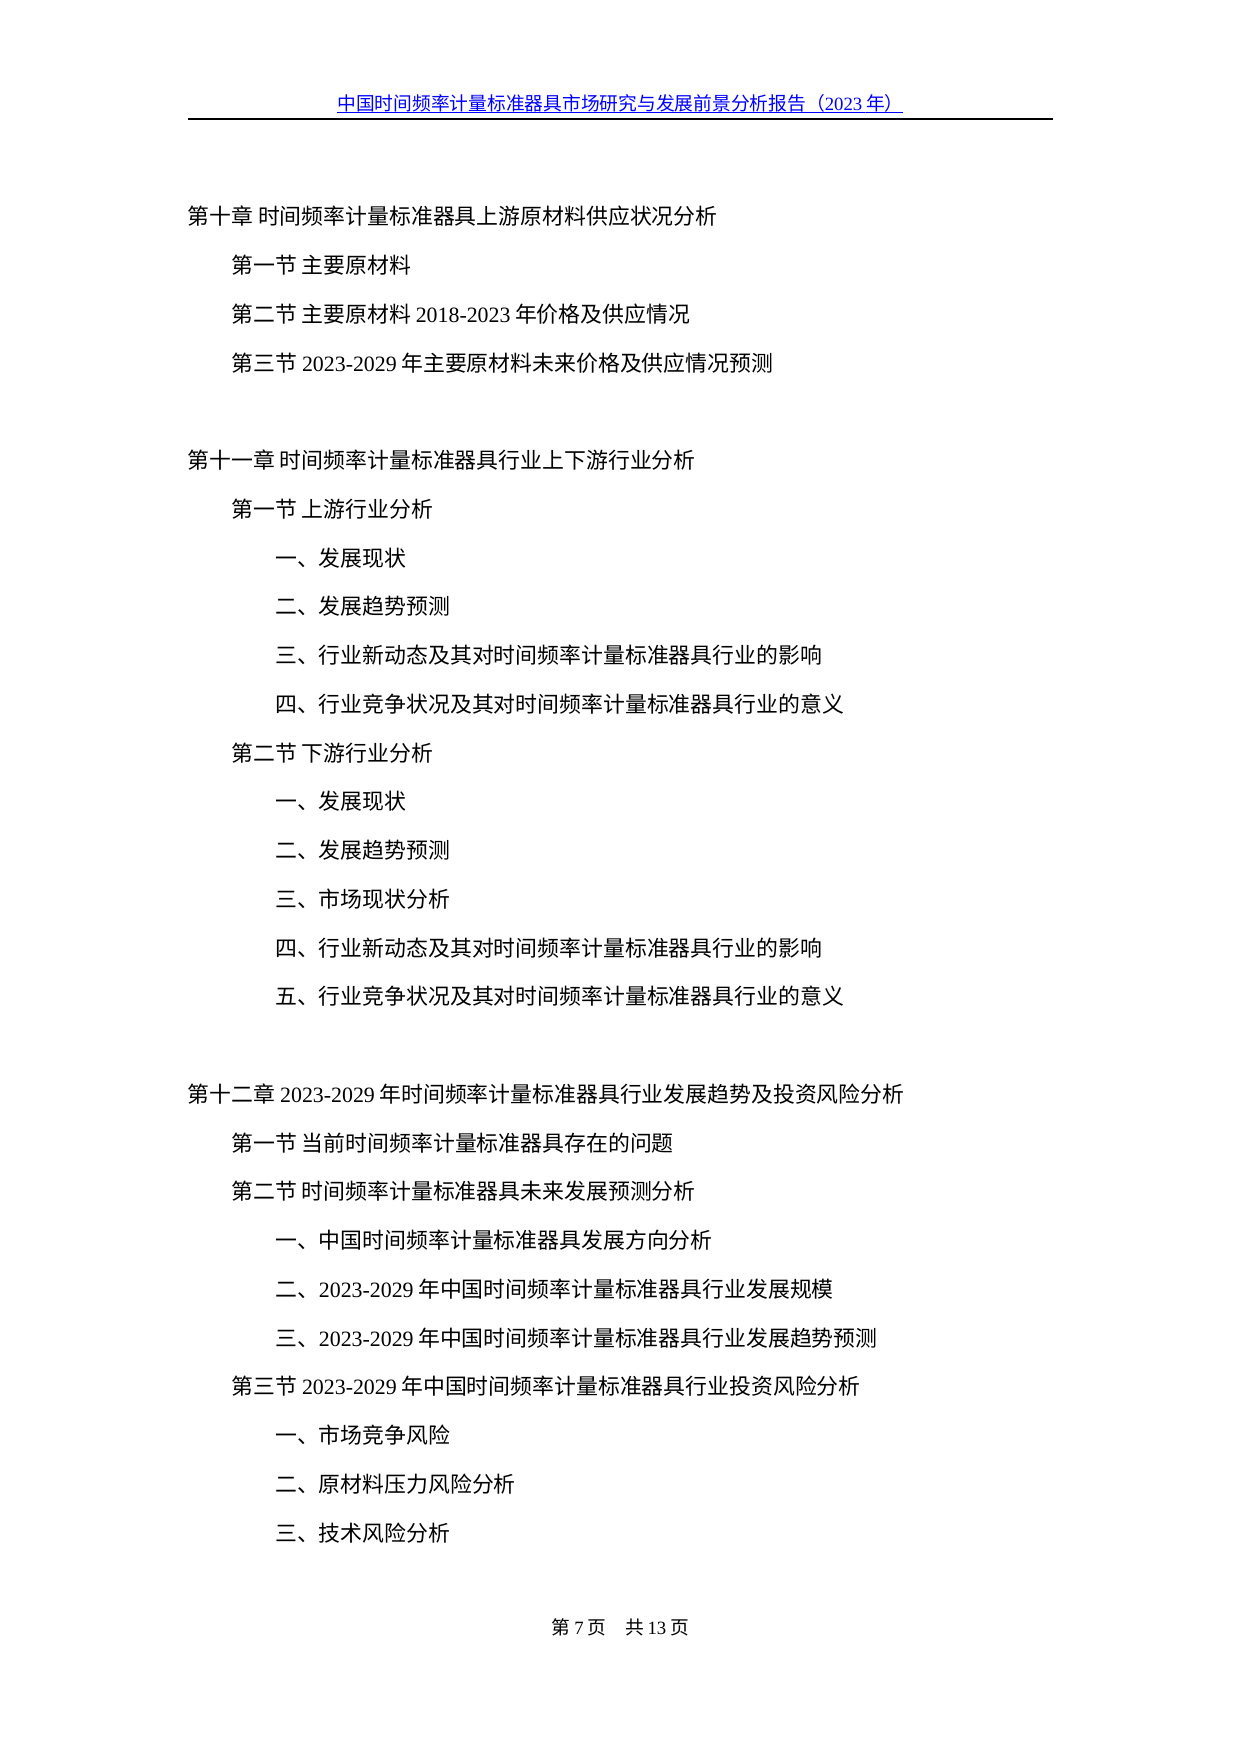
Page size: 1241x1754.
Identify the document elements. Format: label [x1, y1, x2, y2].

text [187, 150, 1053, 1548]
